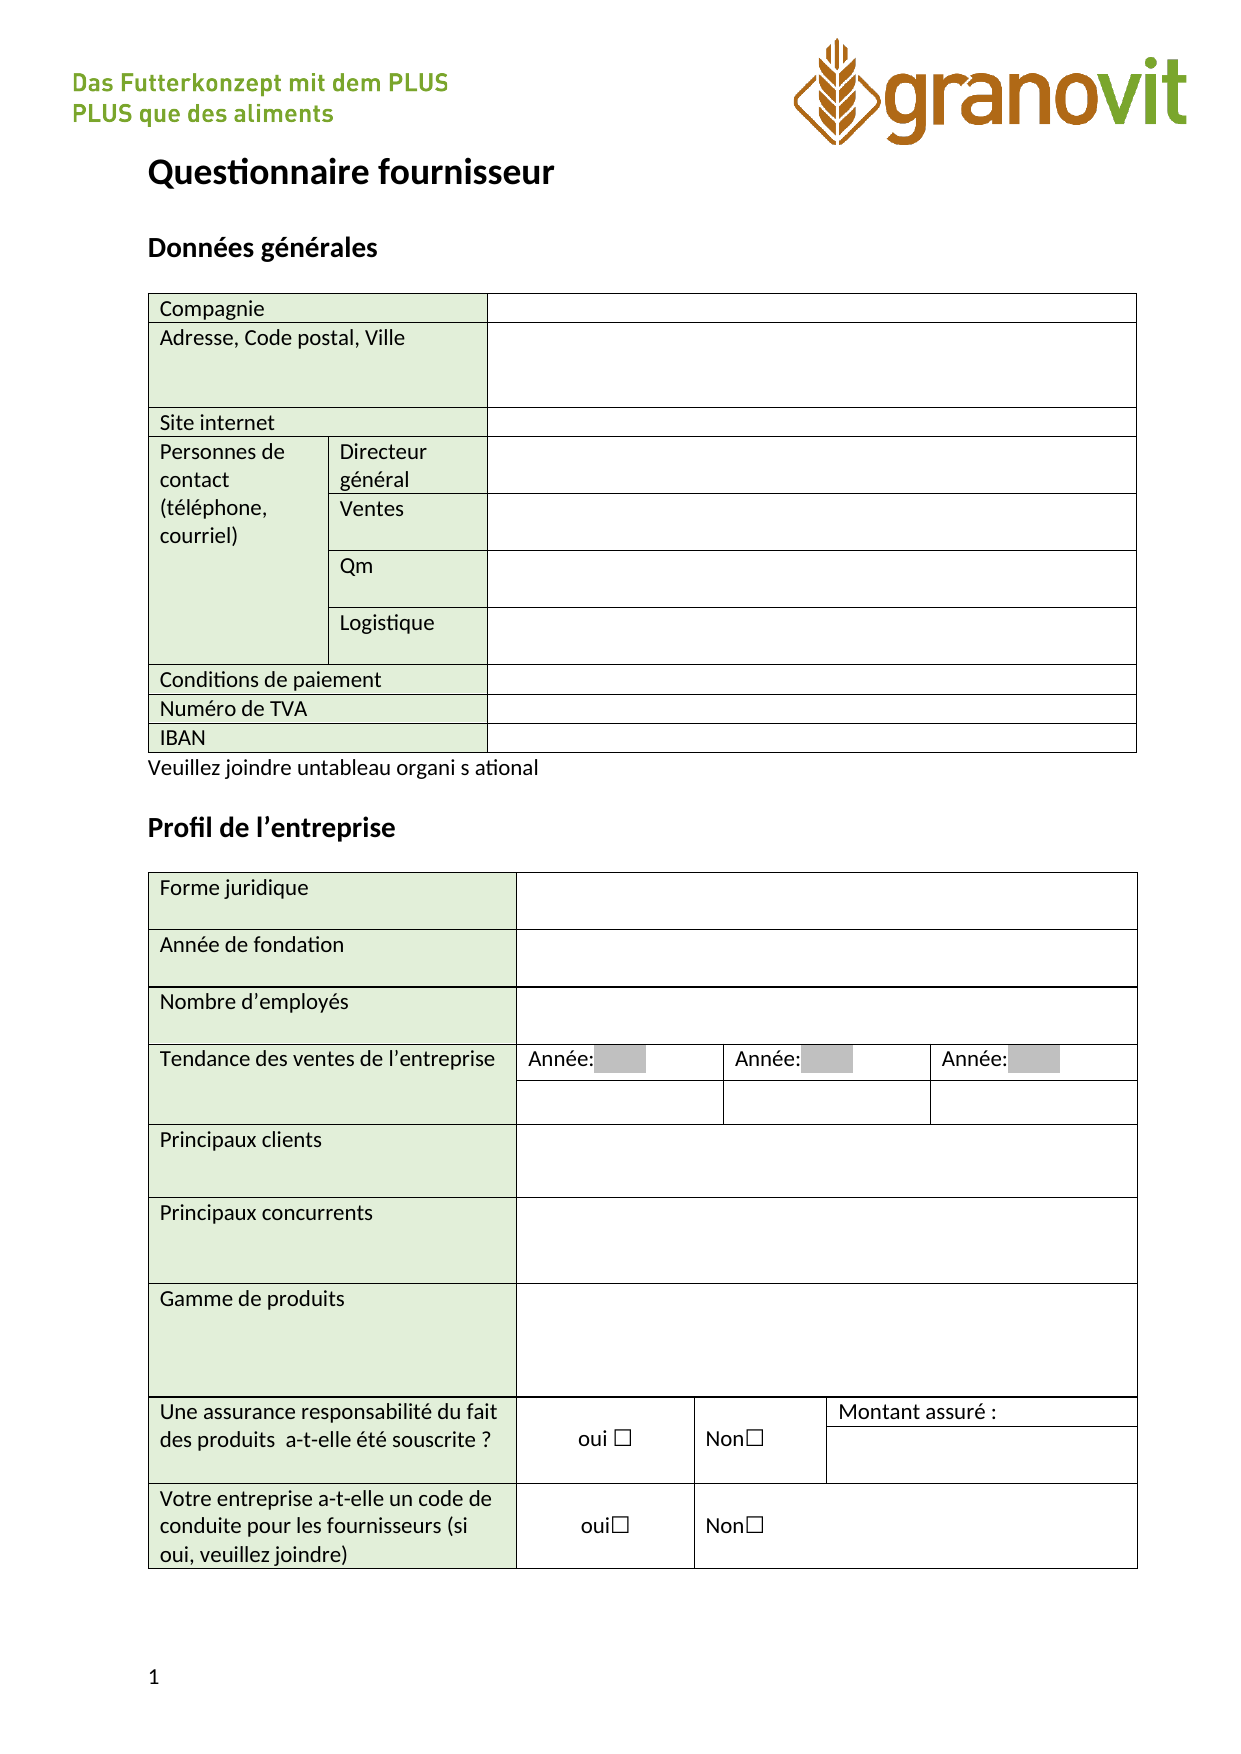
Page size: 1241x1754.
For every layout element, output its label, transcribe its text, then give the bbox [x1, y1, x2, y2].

table_cell [827, 1427, 1137, 1483]
table_cell Année: [517, 1045, 723, 1080]
table_header Compagnie [149, 294, 487, 322]
table_cell Nombre d’employés [149, 988, 516, 1043]
table_cell [517, 1125, 1137, 1197]
table_cell Année de fondation [149, 930, 516, 986]
table_cell IBAN [149, 724, 487, 752]
text Veuillez joindre untableau organi s ational [148, 753, 1137, 781]
table_cell Conditions de paiement [149, 665, 487, 693]
text Données générales [148, 229, 1137, 265]
table_cell Personnes de contact (téléphone, courriel) [149, 437, 328, 664]
table_cell Site internet [149, 408, 487, 436]
table_cell [488, 323, 1136, 407]
table_cell Adresse, Code postal, Ville [149, 323, 487, 407]
table_cell [517, 930, 1137, 986]
text Profil de l’entreprise [148, 809, 1137, 844]
table_cell oui [517, 1398, 694, 1483]
table_cell Directeur général [329, 437, 487, 493]
table_cell Non [695, 1398, 826, 1483]
table_cell [517, 1284, 1137, 1396]
table_cell Année: [931, 1045, 1137, 1080]
picture [793, 38, 1187, 145]
table_cell Qm [329, 551, 487, 607]
table_cell Tendance des ventes de l’entreprise [149, 1045, 516, 1124]
table_cell Une assurance responsabilité du fait des produits a-t-elle été souscrite ? [149, 1398, 516, 1483]
table_header [517, 873, 1137, 929]
table_cell [517, 988, 1137, 1043]
table_cell Ventes [329, 494, 487, 550]
table_cell oui [517, 1484, 694, 1568]
table_cell Logistique [329, 608, 487, 664]
table_cell Principaux clients [149, 1125, 516, 1197]
table_cell Principaux concurrents [149, 1198, 516, 1283]
text Questionnaire fournisseur [148, 148, 1137, 193]
table_cell Montant assuré : [827, 1398, 1137, 1426]
table_cell Année: [724, 1045, 930, 1080]
table_cell Gamme de produits [149, 1284, 516, 1396]
table_cell Numéro de TVA [149, 695, 487, 722]
table_header Forme juridique [149, 873, 516, 929]
table_cell Votre entreprise a-t-elle un code de conduite pour les fournisseurs (si oui, veuillez joindre) [149, 1484, 516, 1568]
table_cell Non [695, 1484, 1137, 1568]
picture [73, 73, 448, 127]
